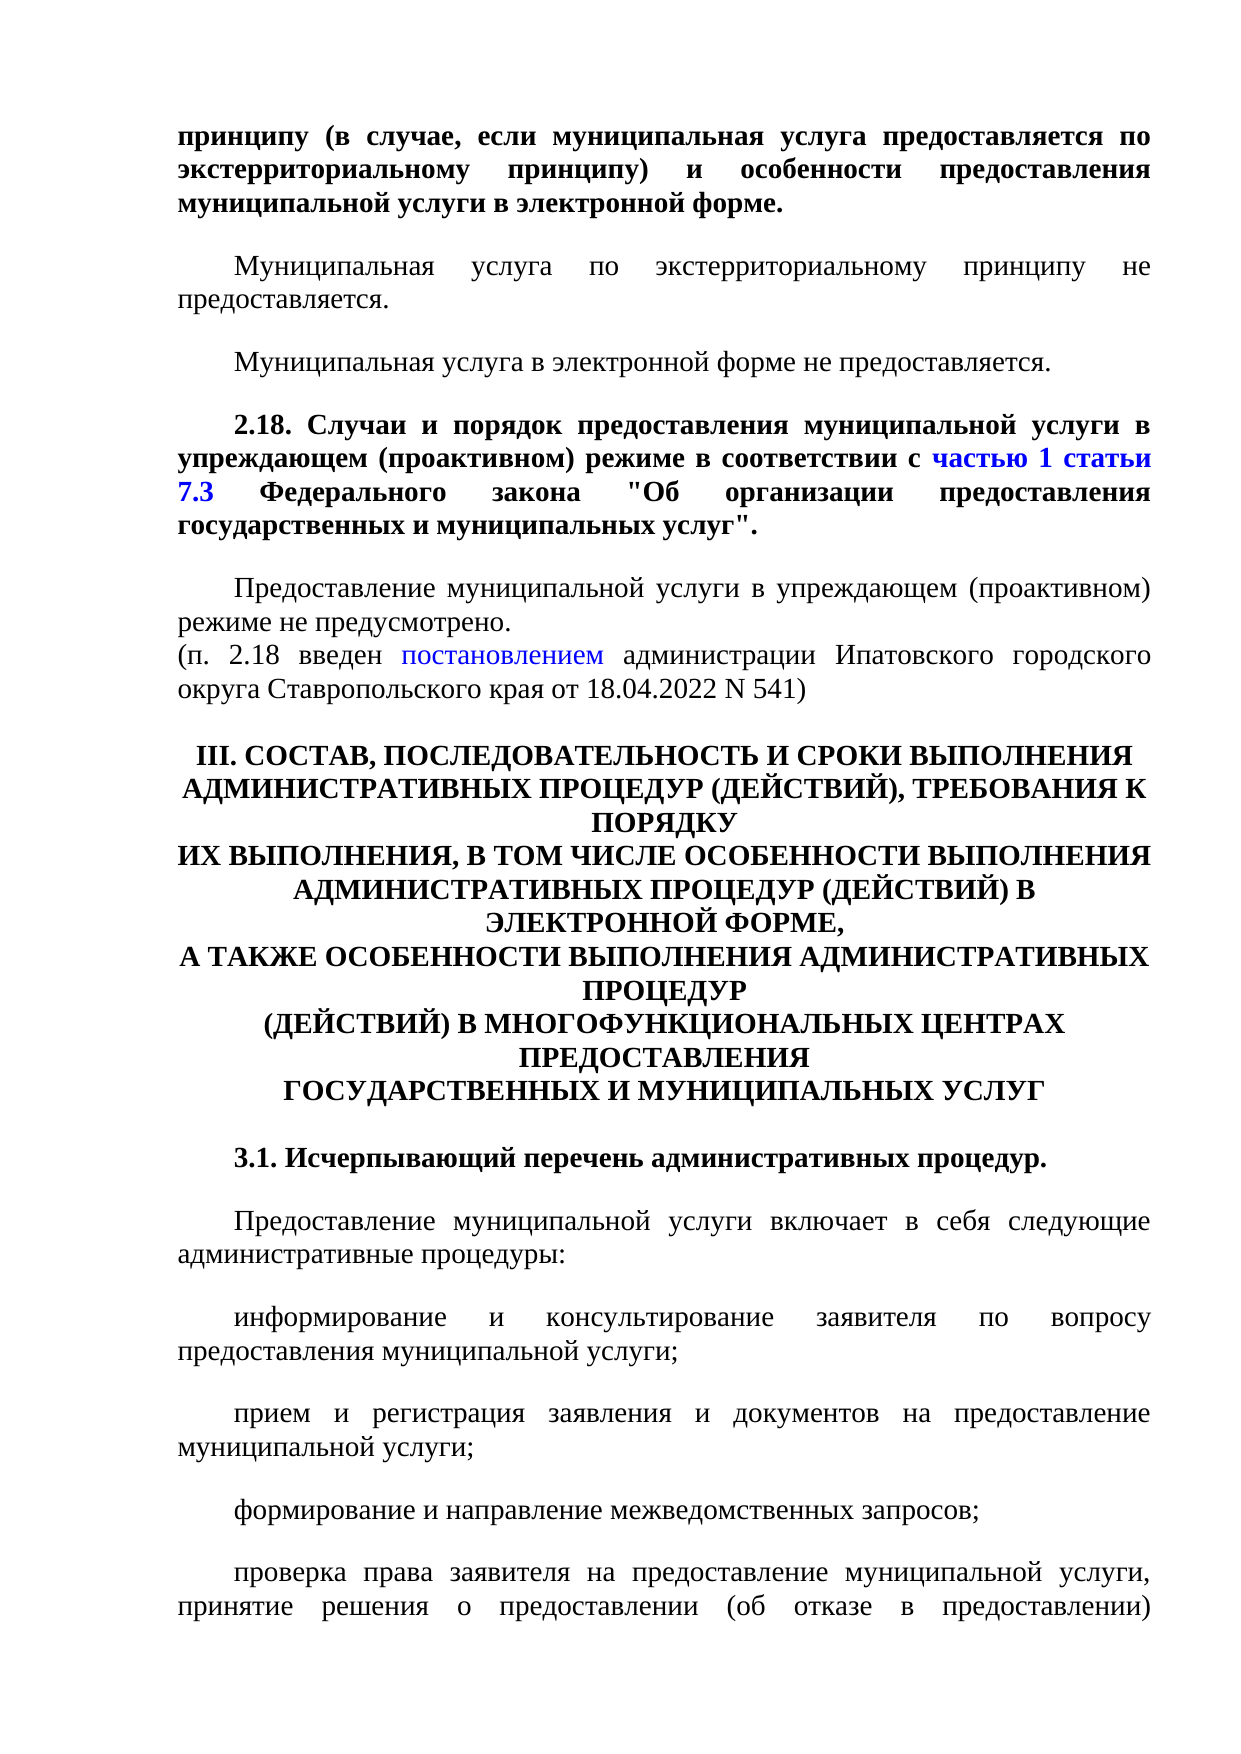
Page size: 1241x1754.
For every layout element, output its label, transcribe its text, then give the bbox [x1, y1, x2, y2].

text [177, 1554, 1152, 1622]
text Муниципальная услуга в электронной форме не предоставляется. [177, 344, 1152, 378]
title АДМИНИСТРАТИВНЫХ ПРОЦЕДУР (ДЕЙСТВИЙ), ТРЕБОВАНИЯ К ПОРЯДКУ [177, 771, 1152, 838]
text Предоставление муниципальной услуги включает в себя следующие административные процедуры: [177, 1203, 1152, 1270]
title 3.1. Исчерпывающий перечень административных процедур. [177, 1140, 1152, 1174]
text Муниципальная услуга по экстерриториальному принципу не предоставляется. [177, 248, 1152, 315]
text (п. 2.18 введен постановлением администрации Ипатовского городского округа Ставропольского края от 18.04.2022 N 541) [177, 637, 1152, 704]
title АДМИНИСТРАТИВНЫХ ПРОЦЕДУР (ДЕЙСТВИЙ) В ЭЛЕКТРОННОЙ ФОРМЕ, [177, 872, 1152, 939]
title ГОСУДАРСТВЕННЫХ И МУНИЦИПАЛЬНЫХ УСЛУГ [177, 1073, 1152, 1107]
title (ДЕЙСТВИЙ) В МНОГОФУНКЦИОНАЛЬНЫХ ЦЕНТРАХ ПРЕДОСТАВЛЕНИЯ [177, 1006, 1152, 1073]
text Предоставление муниципальной услуги в упреждающем (проактивном) режиме не предусмотрено. [177, 570, 1152, 637]
text формирование и направление межведомственных запросов; [177, 1492, 1152, 1525]
title 2.18. Случаи и порядок предоставления муниципальной услуги в упреждающем (проактивном) режиме в соответствии с частью 1 статьи 7.3 Федерального закона "Об организации предоставления государственных и муниципальных услуг". [177, 407, 1152, 541]
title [177, 118, 1152, 219]
text информирование и консультирование заявителя по вопросу предоставления муниципальной услуги; [177, 1299, 1152, 1366]
title III. СОСТАВ, ПОСЛЕДОВАТЕЛЬНОСТЬ И СРОКИ ВЫПОЛНЕНИЯ [177, 738, 1152, 771]
text прием и регистрация заявления и документов на предоставление муниципальной услуги; [177, 1396, 1152, 1463]
title ИХ ВЫПОЛНЕНИЯ, В ТОМ ЧИСЛЕ ОСОБЕННОСТИ ВЫПОЛНЕНИЯ [177, 838, 1152, 872]
title А ТАКЖЕ ОСОБЕННОСТИ ВЫПОЛНЕНИЯ АДМИНИСТРАТИВНЫХ ПРОЦЕДУР [177, 939, 1152, 1006]
